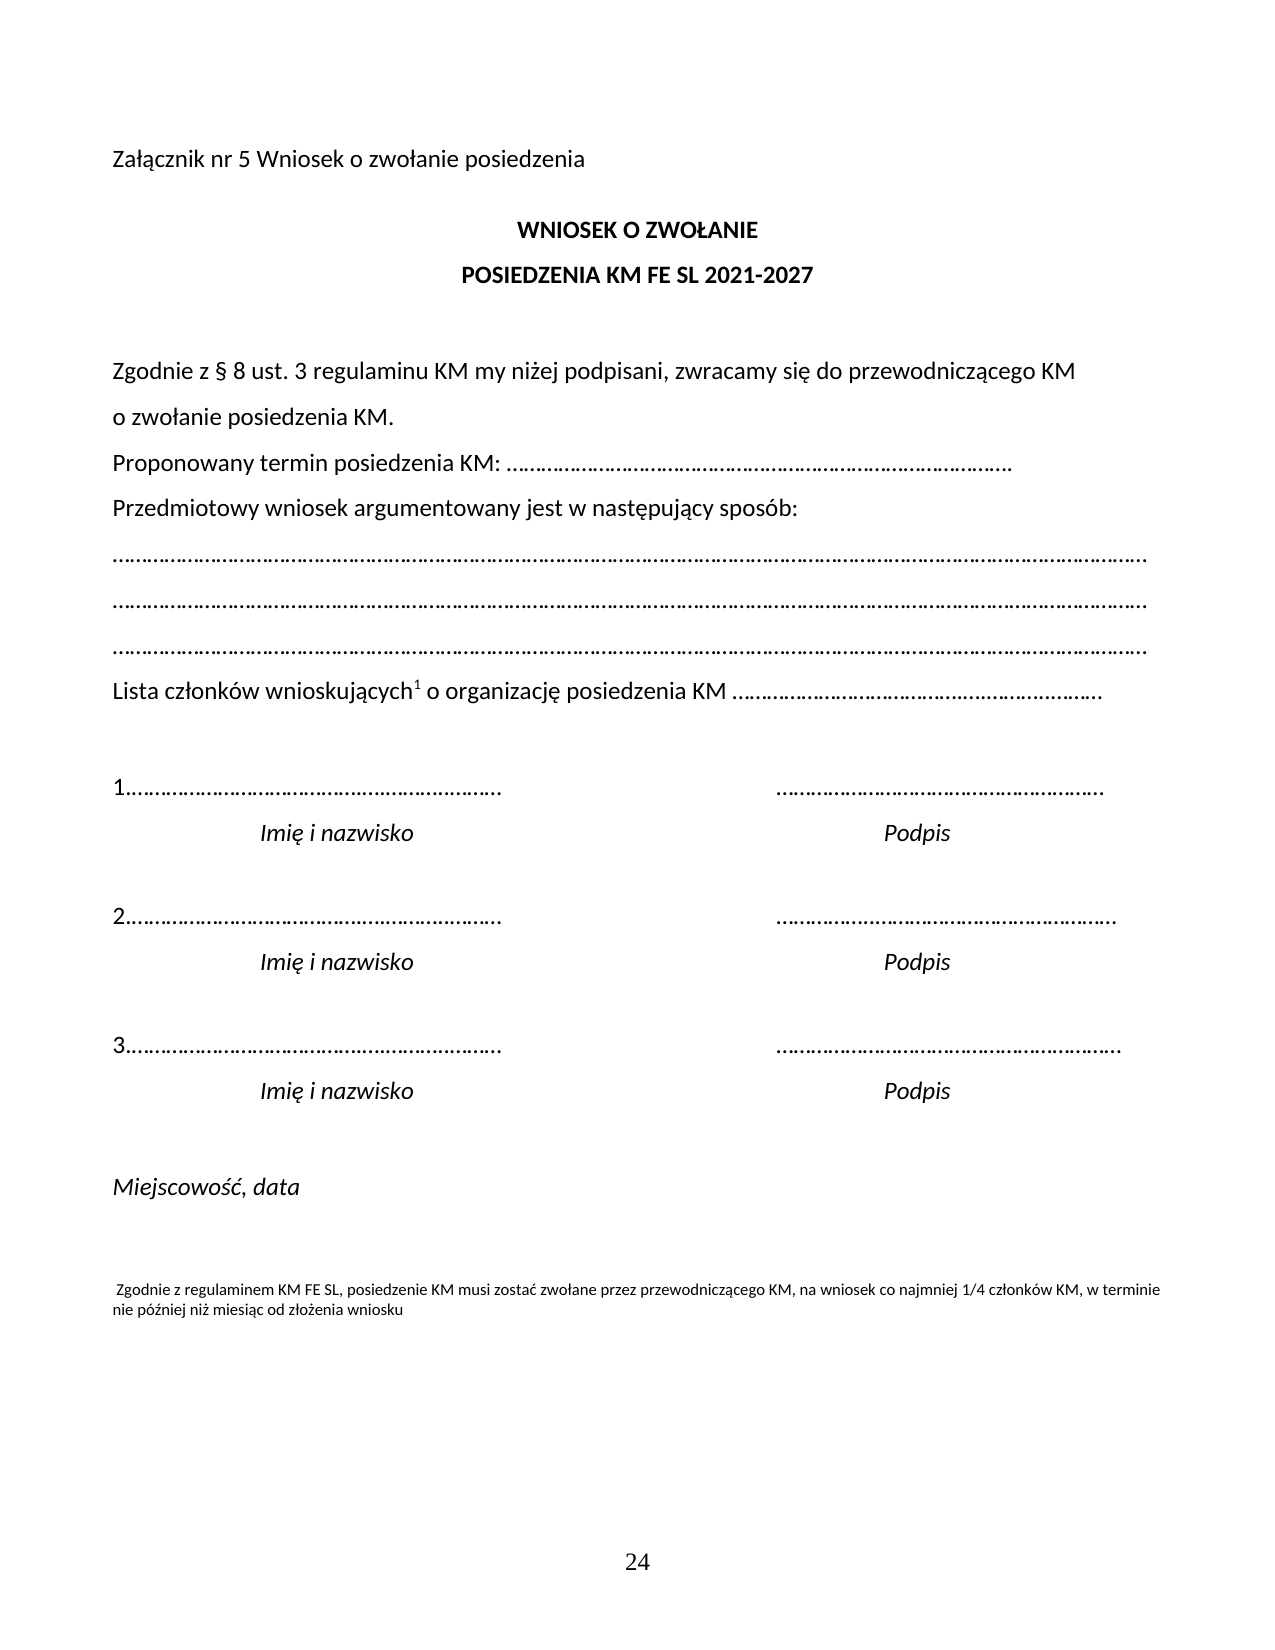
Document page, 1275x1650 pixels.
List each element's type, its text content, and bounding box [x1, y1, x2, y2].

text 1.………………………………….….………..……… ………………………………………………… [112, 771, 1162, 802]
list Imię i nazwisko Podpis [260, 817, 1162, 847]
text 3.………………………………….….………..……… …………………………………………………… [112, 1029, 1162, 1060]
subtitle Załącznik nr 5 Wniosek o zwołanie posiedzenia [112, 143, 1162, 174]
text 2.………………………………….….………..……… ……………..…………………………………… [112, 900, 1162, 931]
list Imię i nazwisko Podpis [260, 946, 1162, 976]
text Miejscowość, data [112, 1171, 1162, 1201]
text Proponowany termin posiedzenia KM: ……………………………………………………………………………. [112, 447, 1162, 477]
text Zgodnie z § 8 ust. 3 regulaminu KM my niżej podpisani, zwracamy się do przewodniczącego KM o zwołanie posiedzenia KM. [112, 355, 1162, 432]
list Imię i nazwisko Podpis [260, 1075, 1162, 1105]
text Przedmiotowy wniosek argumentowany jest w następujący sposób: [112, 493, 1162, 523]
text Lista członków wnioskujących1 o organizację posiedzenia KM ………………………………….….………..……… [112, 676, 1162, 706]
text Zgodnie z regulaminem KM FE SL, posiedzenie KM musi zostać zwołane przez przewodniczącego KM, na wniosek co najmniej 1/4 członków KM, w terminie nie później niż miesiąc od złożenia wniosku [112, 1279, 1162, 1319]
text ……………………………………………………………………………………………………………………………………………………………………………………………………………………………………………………………………………………………………………………………………………………………………………………………………………………………………………………………………………………………… [112, 538, 1162, 660]
subtitle WNIOSEK O ZWOŁANIE POSIEDZENIA KM FE SL 2021-2027 [112, 214, 1162, 290]
